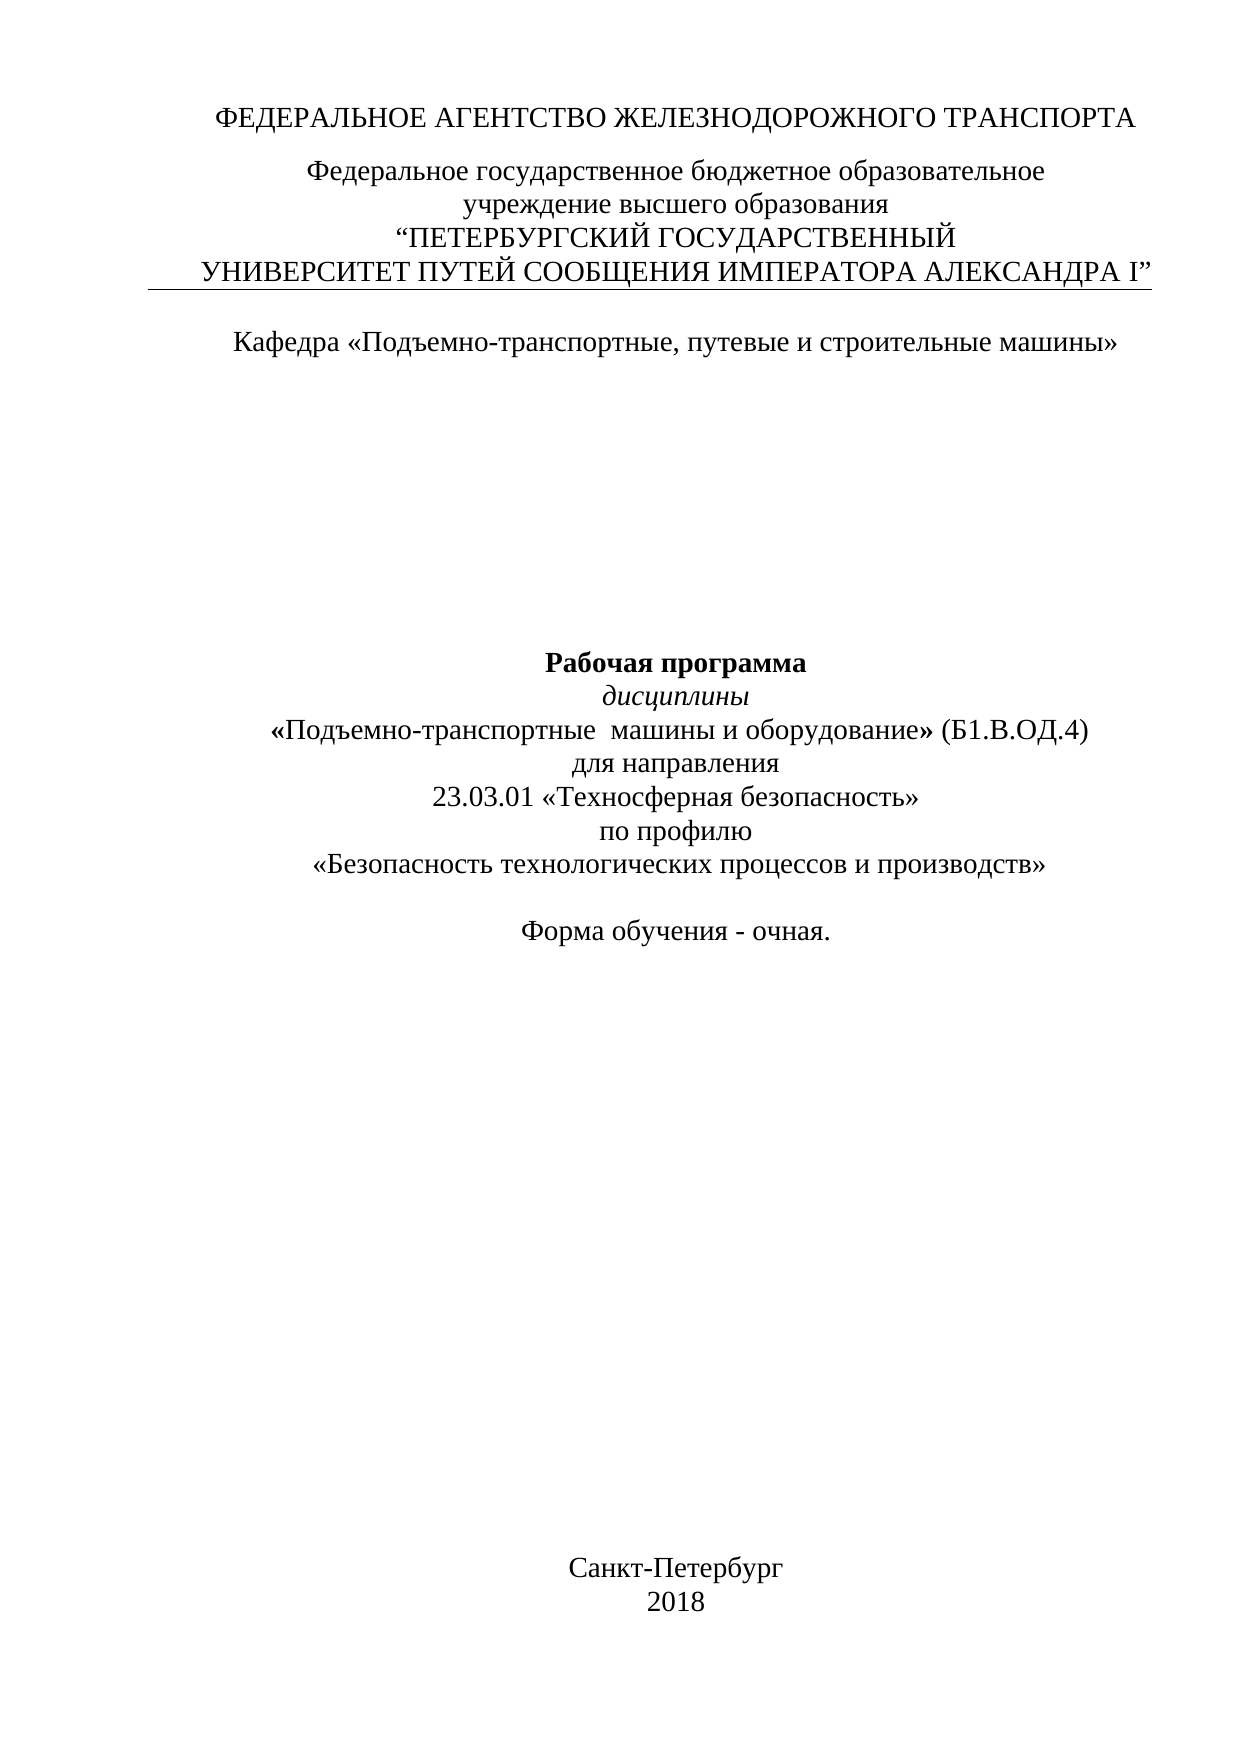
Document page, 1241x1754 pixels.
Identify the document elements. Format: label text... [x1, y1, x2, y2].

text Санкт-Петербург [148, 1551, 1152, 1584]
text учреждение высшего образования [148, 187, 1152, 220]
text Федеральное государственное бюджетное образовательное [148, 153, 1152, 187]
text Форма обучения - очная. [148, 913, 1152, 947]
text 2018 [148, 1584, 1152, 1618]
text по профилю [148, 813, 1152, 846]
text Кафедра «Подъемно-транспортные, путевые и строительные машины» [148, 324, 1152, 357]
text дисциплины [148, 678, 1152, 712]
text университет путей сообщения ИМПЕРАТОРА АЛЕКСАНДРА I” [148, 254, 1152, 289]
text Рабочая программа [148, 645, 1152, 678]
text 23.03.01 «Техносферная безопасность» [148, 779, 1152, 813]
text ФЕДЕРАЛЬНОЕ АГЕНТСТВО ЖЕЛЕЗНОДОРОЖНОГО ТРАНСПОРТА [148, 100, 1152, 134]
text для направления [148, 746, 1152, 779]
text “петербургский государственный [148, 220, 1152, 254]
text «Подъемно-транспортные машины и оборудование» (Б1.В.ОД.4) [148, 712, 1152, 746]
text «Безопасность технологических процессов и производств» [148, 846, 1152, 880]
